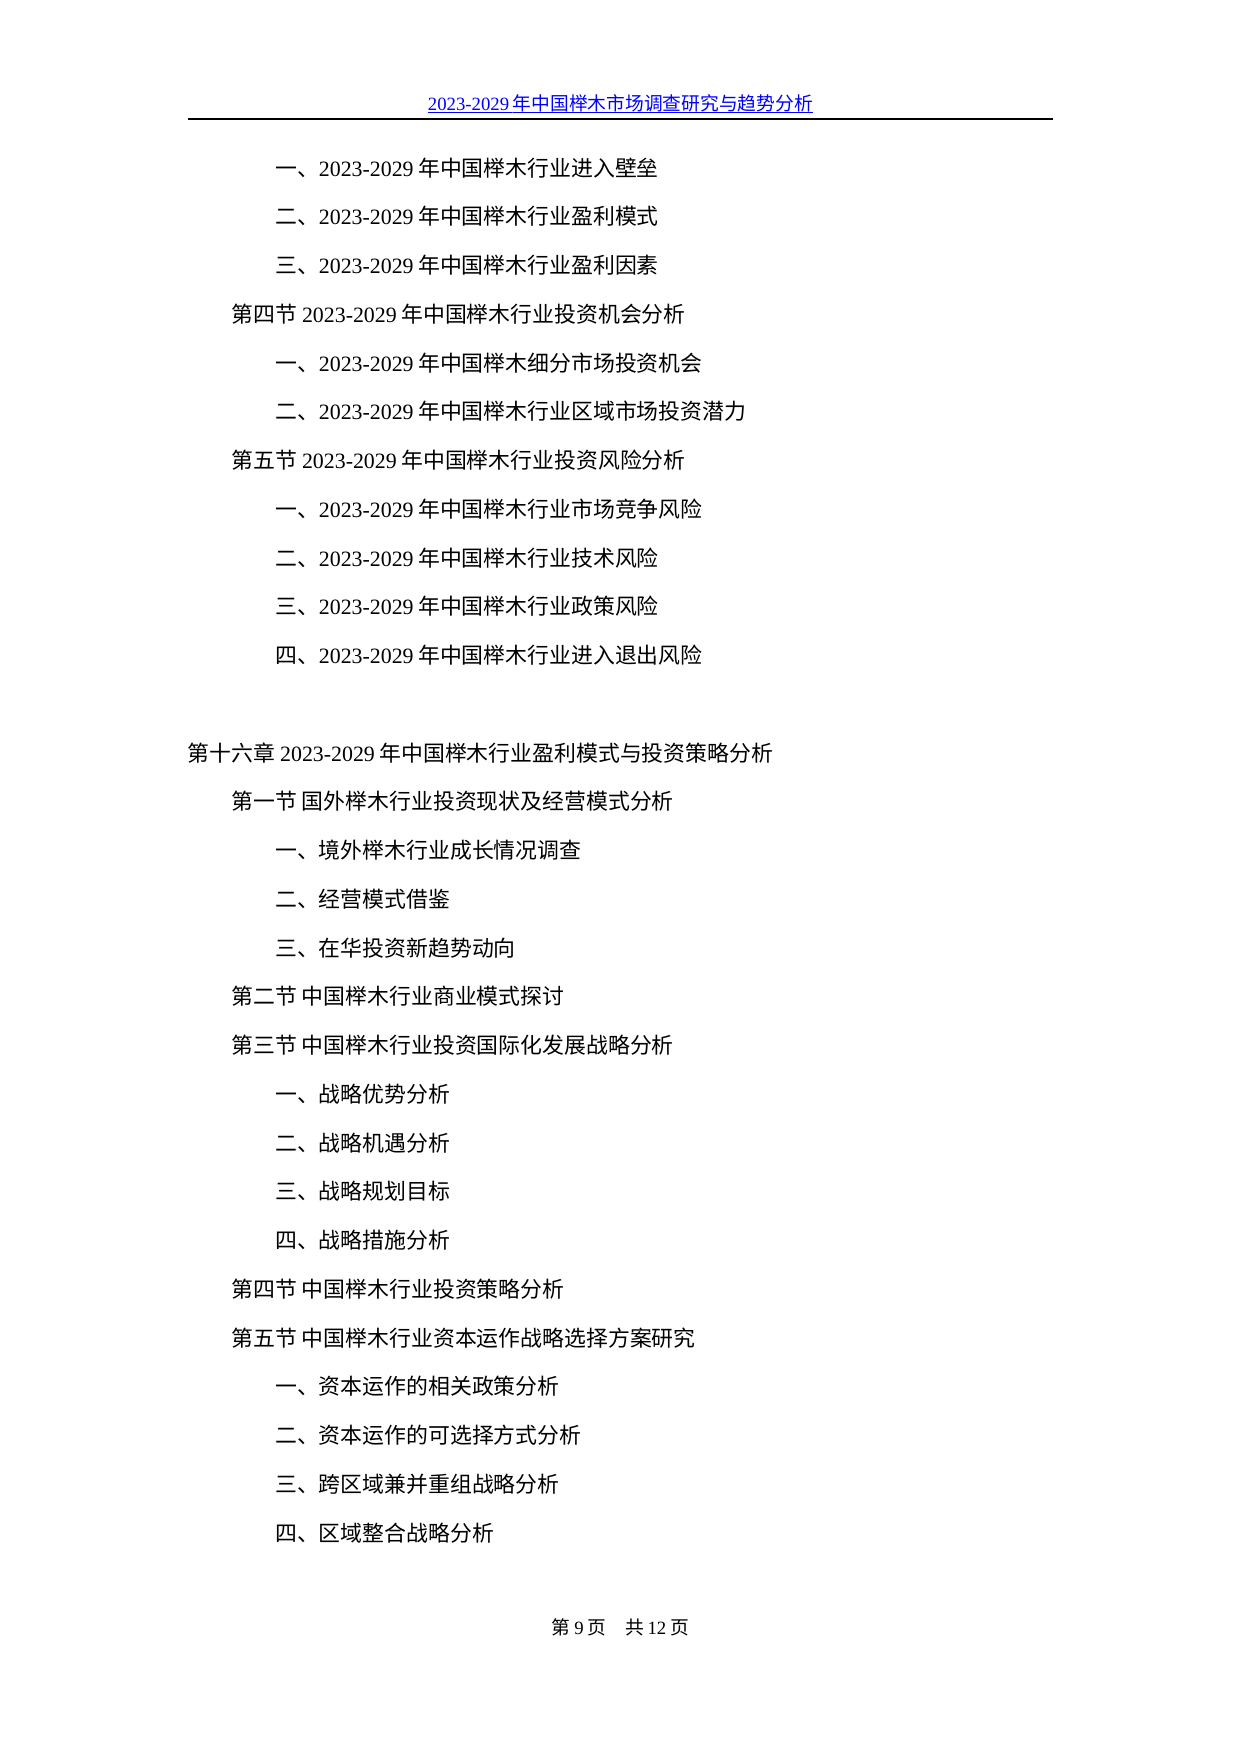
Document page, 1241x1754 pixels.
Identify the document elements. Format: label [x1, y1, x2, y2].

text [187, 150, 1053, 1548]
